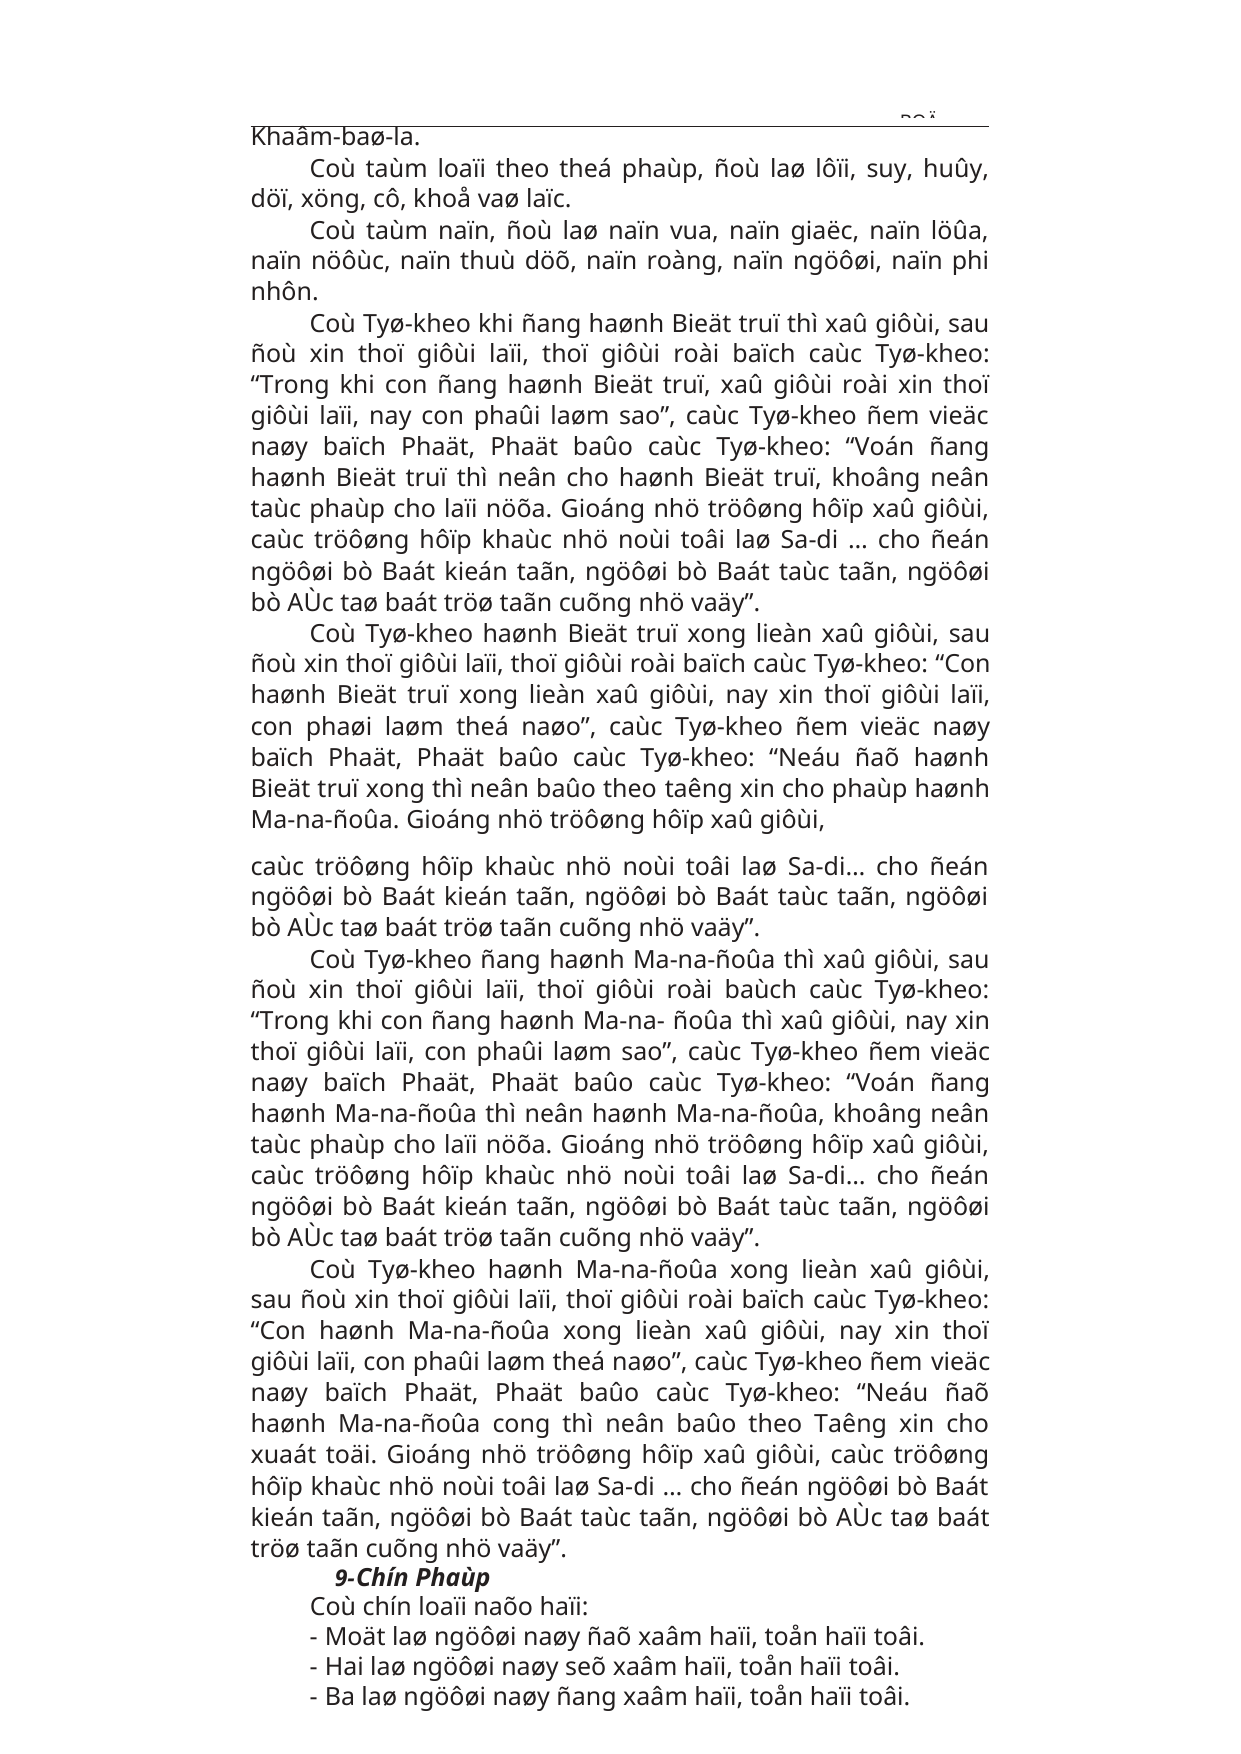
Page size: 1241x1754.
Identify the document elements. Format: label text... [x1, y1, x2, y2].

text Coù Tyø-kheo khi ñang haønh Bieät truï thì xaû giôùi, sau ñoù xin thoï giôùi laïi, thoï giôùi roài baïch caùc Tyø-kheo: “Trong khi con ñang haønh Bieät truï, xaû giôùi roài xin thoï giôùi laïi, nay con phaûi laøm sao”, caùc Tyø-kheo ñem vieäc naøy baïch Phaät, Phaät baûo caùc Tyø-kheo: “Voán ñang haønh Bieät truï thì neân cho haønh Bieät truï, khoâng neân taùc phaùp cho laïi nöõa. Gioáng nhö tröôøng hôïp xaû giôùi, caùc tröôøng hôïp khaùc nhö noùi toâi laø Sa-di … cho ñeán ngöôøi bò Baát kieán taãn, ngöôøi bò Baát taùc taãn, ngöôøi bò AÙc taø baát tröø taãn cuõng nhö vaäy”. [250, 308, 990, 618]
list Moät laø ngöôøi naøy ñaõ xaâm haïi, toån haïi toâi. [309, 1622, 1065, 1652]
text Coù chín loaïi naõo haïi: [309, 1592, 1065, 1622]
list Hai laø ngöôøi naøy seõ xaâm haïi, toån haïi toâi. [309, 1652, 1065, 1682]
text Khaâm-baø-la. [250, 121, 1065, 152]
text Coù Tyø-kheo haønh Ma-na-ñoûa xong lieàn xaû giôùi, sau ñoù xin thoï giôùi laïi, thoï giôùi roài baïch caùc Tyø-kheo: “Con haønh Ma-na-ñoûa xong lieàn xaû giôùi, nay xin thoï giôùi laïi, con phaûi laøm theá naøo”, caùc Tyø-kheo ñem vieäc naøy baïch Phaät, Phaät baûo caùc Tyø-kheo: “Neáu ñaõ haønh Ma-na-ñoûa cong thì neân baûo theo Taêng xin cho xuaát toäi. Gioáng nhö tröôøng hôïp xaû giôùi, caùc tröôøng hôïp khaùc nhö noùi toâi laø Sa-di … cho ñeán ngöôøi bò Baát kieán taãn, ngöôøi bò Baát taùc taãn, ngöôøi bò AÙc taø baát tröø taãn cuõng nhö vaäy”. [250, 1254, 990, 1564]
text Coù taùm loaïi theo theá phaùp, ñoù laø lôïi, suy, huûy, döï, xöng, cô, khoå vaø laïc. [250, 153, 990, 215]
text caùc tröôøng hôïp khaùc nhö noùi toâi laø Sa-di… cho ñeán ngöôøi bò Baát kieán taãn, ngöôøi bò Baát taùc taãn, ngöôøi bò AÙc taø baát tröø taãn cuõng nhö vaäy”. [250, 851, 989, 944]
subtitle Chín Phaùp [334, 1564, 1065, 1592]
text Coù Tyø-kheo ñang haønh Ma-na-ñoûa thì xaû giôùi, sau ñoù xin thoï giôùi laïi, thoï giôùi roài baùch caùc Tyø-kheo: “Trong khi con ñang haønh Ma-na- ñoûa thì xaû giôùi, nay xin thoï giôùi laïi, con phaûi laøm sao”, caùc Tyø-kheo ñem vieäc naøy baïch Phaät, Phaät baûo caùc Tyø-kheo: “Voán ñang haønh Ma-na-ñoûa thì neân haønh Ma-na-ñoûa, khoâng neân taùc phaùp cho laïi nöõa. Gioáng nhö tröôøng hôïp xaû giôùi, caùc tröôøng hôïp khaùc nhö noùi toâi laø Sa-di… cho ñeán ngöôøi bò Baát kieán taãn, ngöôøi bò Baát taùc taãn, ngöôøi bò AÙc taø baát tröø taãn cuõng nhö vaäy”. [250, 944, 990, 1254]
text Coù taùm naïn, ñoù laø naïn vua, naïn giaëc, naïn löûa, naïn nöôùc, naïn thuù döõ, naïn roàng, naïn ngöôøi, naïn phi nhôn. [250, 215, 990, 308]
list Ba laø ngöôøi naøy ñang xaâm haïi, toån haïi toâi. [309, 1682, 1065, 1712]
text Coù Tyø-kheo haønh Bieät truï xong lieàn xaû giôùi, sau ñoù xin thoï giôùi laïi, thoï giôùi roài baïch caùc Tyø-kheo: “Con haønh Bieät truï xong lieàn xaû giôùi, nay xin thoï giôùi laïi, con phaøi laøm theá naøo”, caùc Tyø-kheo ñem vieäc naøy baïch Phaät, Phaät baûo caùc Tyø-kheo: “Neáu ñaõ haønh Bieät truï xong thì neân baûo theo taêng xin cho phaùp haønh Ma-na-ñoûa. Gioáng nhö tröôøng hôïp xaû giôùi, [250, 618, 990, 835]
